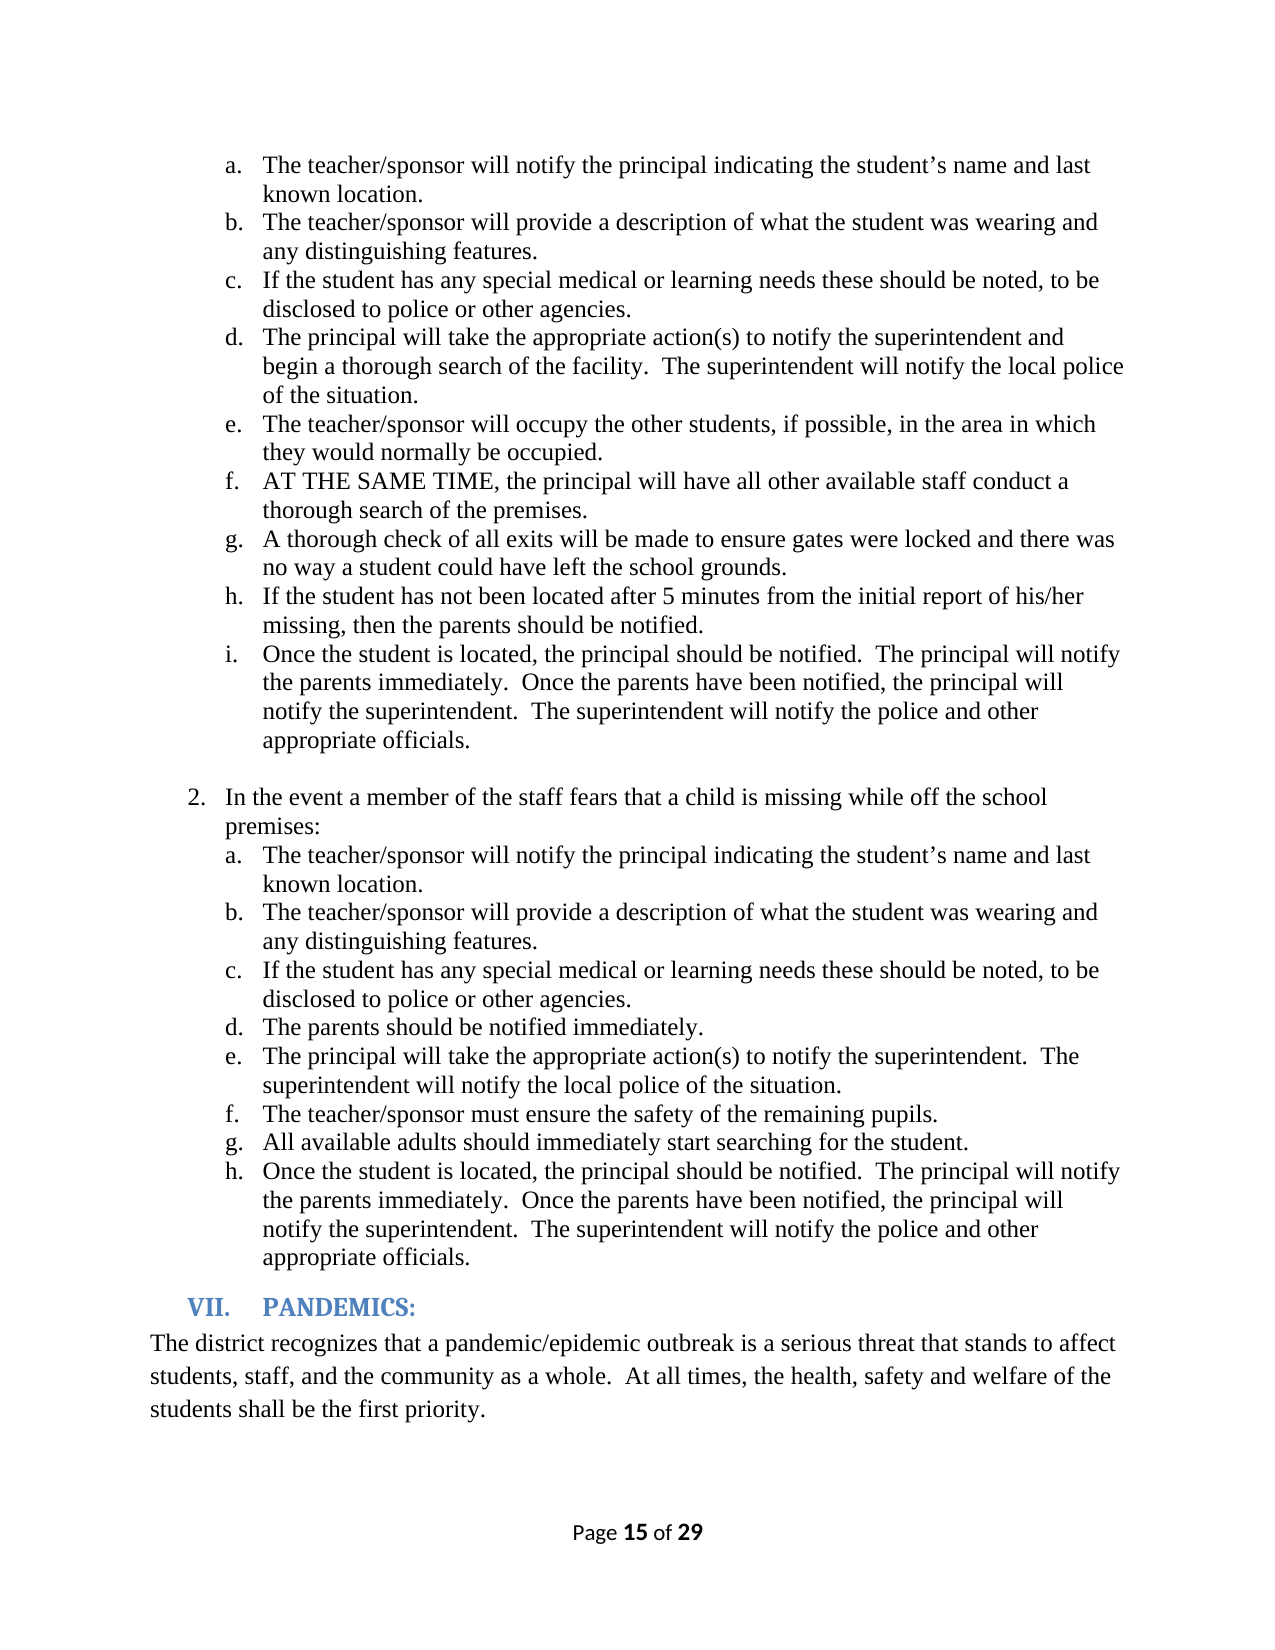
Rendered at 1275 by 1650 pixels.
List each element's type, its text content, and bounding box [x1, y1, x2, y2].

list The teacher/sponsor will occupy the other students, if possible, in the area in which they would normally be occupied. [225, 409, 1125, 466]
list The teacher/sponsor will notify the principal indicating the student’s name and last known location. [225, 840, 1125, 897]
subtitle PANDEMICS: [187, 1292, 1125, 1323]
list The parents should be notified immediately. [225, 1012, 1125, 1041]
list The teacher/sponsor will notify the principal indicating the student’s name and last known location. [225, 150, 1125, 207]
list If the student has not been located after 5 minutes from the initial report of his/her missing, then the parents should be notified. [225, 581, 1125, 639]
list If the student has any special medical or learning needs these should be noted, to be disclosed to police or other agencies. [225, 265, 1125, 322]
list The principal will take the appropriate action(s) to notify the superintendent. The superintendent will notify the local police of the situation. [225, 1041, 1125, 1099]
list The teacher/sponsor will provide a description of what the student was wearing and any distinguishing features. [225, 897, 1125, 955]
list AT THE SAME TIME, the principal will have all other available staff conduct a thorough search of the premises. [225, 466, 1125, 524]
list A thorough check of all exits will be made to ensure gates were locked and there was no way a student could have left the school grounds. [225, 524, 1125, 581]
list The principal will take the appropriate action(s) to notify the superintendent and begin a thorough search of the facility. The superintendent will notify the local police of the situation. [225, 322, 1125, 409]
text The district recognizes that a pandemic/epidemic outbreak is a serious threat that stands to affect students, staff, and the community as a whole. At all times, the health, safety and welfare of the students shall be the first priority. [150, 1328, 1125, 1423]
list In the event a member of the staff fears that a child is missing while off the school premises: [187, 782, 1125, 840]
list The teacher/sponsor will provide a description of what the student was wearing and any distinguishing features. [225, 207, 1125, 265]
list Once the student is located, the principal should be notified. The principal will notify the parents immediately. Once the parents have been notified, the principal will notify the superintendent. The superintendent will notify the police and other appropriate officials. [225, 1156, 1125, 1271]
list All available adults should immediately start searching for the student. [225, 1127, 1125, 1156]
list Once the student is located, the principal should be notified. The principal will notify the parents immediately. Once the parents have been notified, the principal will notify the superintendent. The superintendent will notify the police and other appropriate officials. [225, 639, 1125, 754]
list The teacher/sponsor must ensure the safety of the remaining pupils. [225, 1099, 1125, 1127]
list If the student has any special medical or learning needs these should be noted, to be disclosed to police or other agencies. [225, 955, 1125, 1012]
